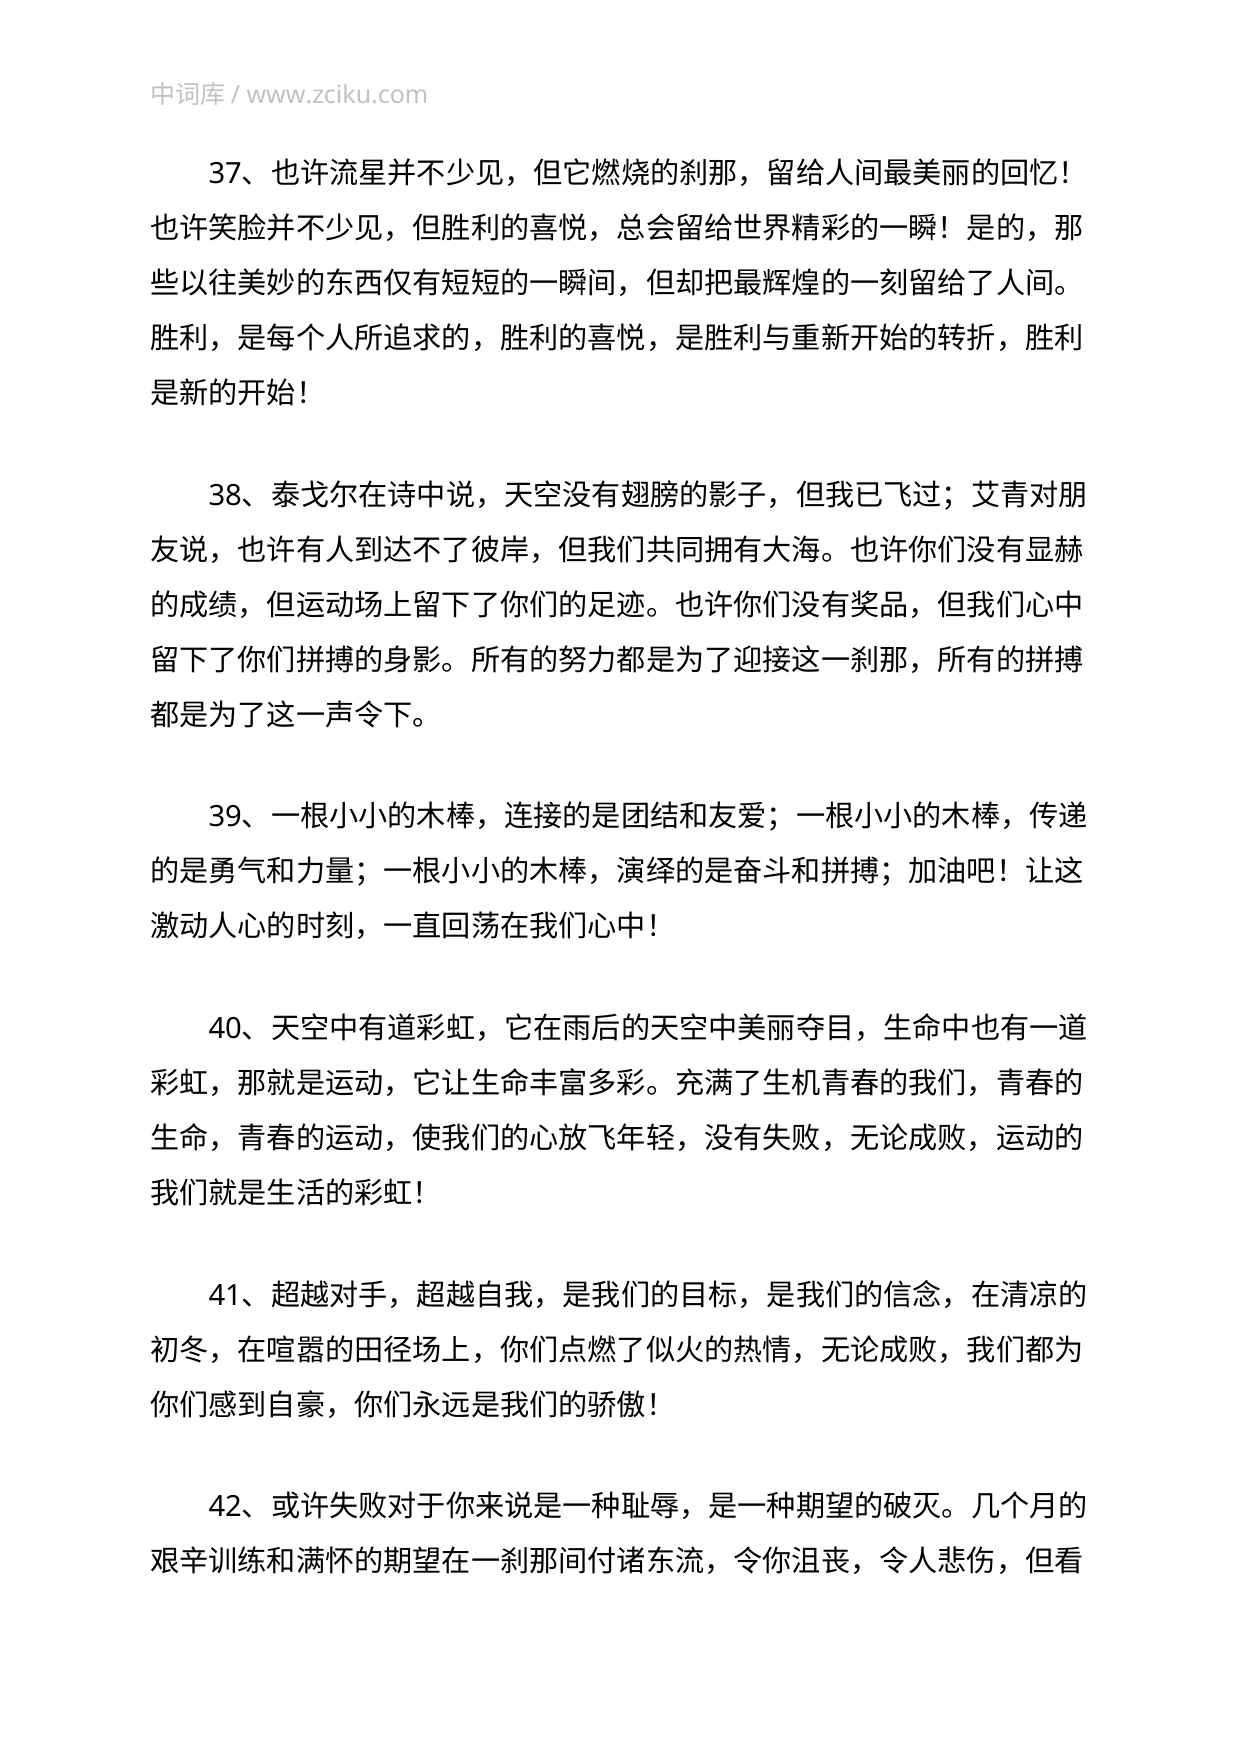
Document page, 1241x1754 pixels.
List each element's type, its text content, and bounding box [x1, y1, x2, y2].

text 38、泰戈尔在诗中说，天空没有翅膀的影子，但我已飞过；艾青对朋友说，也许有人到达不了彼岸，但我们共同拥有大海。也许你们没有显赫的成绩，但运动场上留下了你们的足迹。也许你们没有奖品，但我们心中留下了你们拼搏的身影。所有的努力都是为了迎接这一刹那，所有的拼搏都是为了这一声令下。 [150, 471, 1090, 733]
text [150, 1483, 1090, 1580]
text 40、天空中有道彩虹，它在雨后的天空中美丽夺目，生命中也有一道彩虹，那就是运动，它让生命丰富多彩。充满了生机青春的我们，青春的生命，青春的运动，使我们的心放飞年轻，没有失败，无论成败，运动的我们就是生活的彩虹！ [150, 1004, 1090, 1212]
text 41、超越对手，超越自我，是我们的目标，是我们的信念，在清凉的初冬，在喧嚣的田径场上，你们点燃了似火的热情，无论成败，我们都为你们感到自豪，你们永远是我们的骄傲！ [150, 1271, 1090, 1423]
text 37、也许流星并不少见，但它燃烧的刹那，留给人间最美丽的回忆！也许笑脸并不少见，但胜利的喜悦，总会留给世界精彩的一瞬！是的，那些以往美妙的东西仅有短短的一瞬间，但却把最辉煌的一刻留给了人间。胜利，是每个人所追求的，胜利的喜悦，是胜利与重新开始的转折，胜利是新的开始！ [150, 150, 1090, 412]
text 39、一根小小的木棒，连接的是团结和友爱；一根小小的木棒，传递的是勇气和力量；一根小小的木棒，演绎的是奋斗和拼搏；加油吧！让这激动人心的时刻，一直回荡在我们心中！ [150, 793, 1090, 945]
